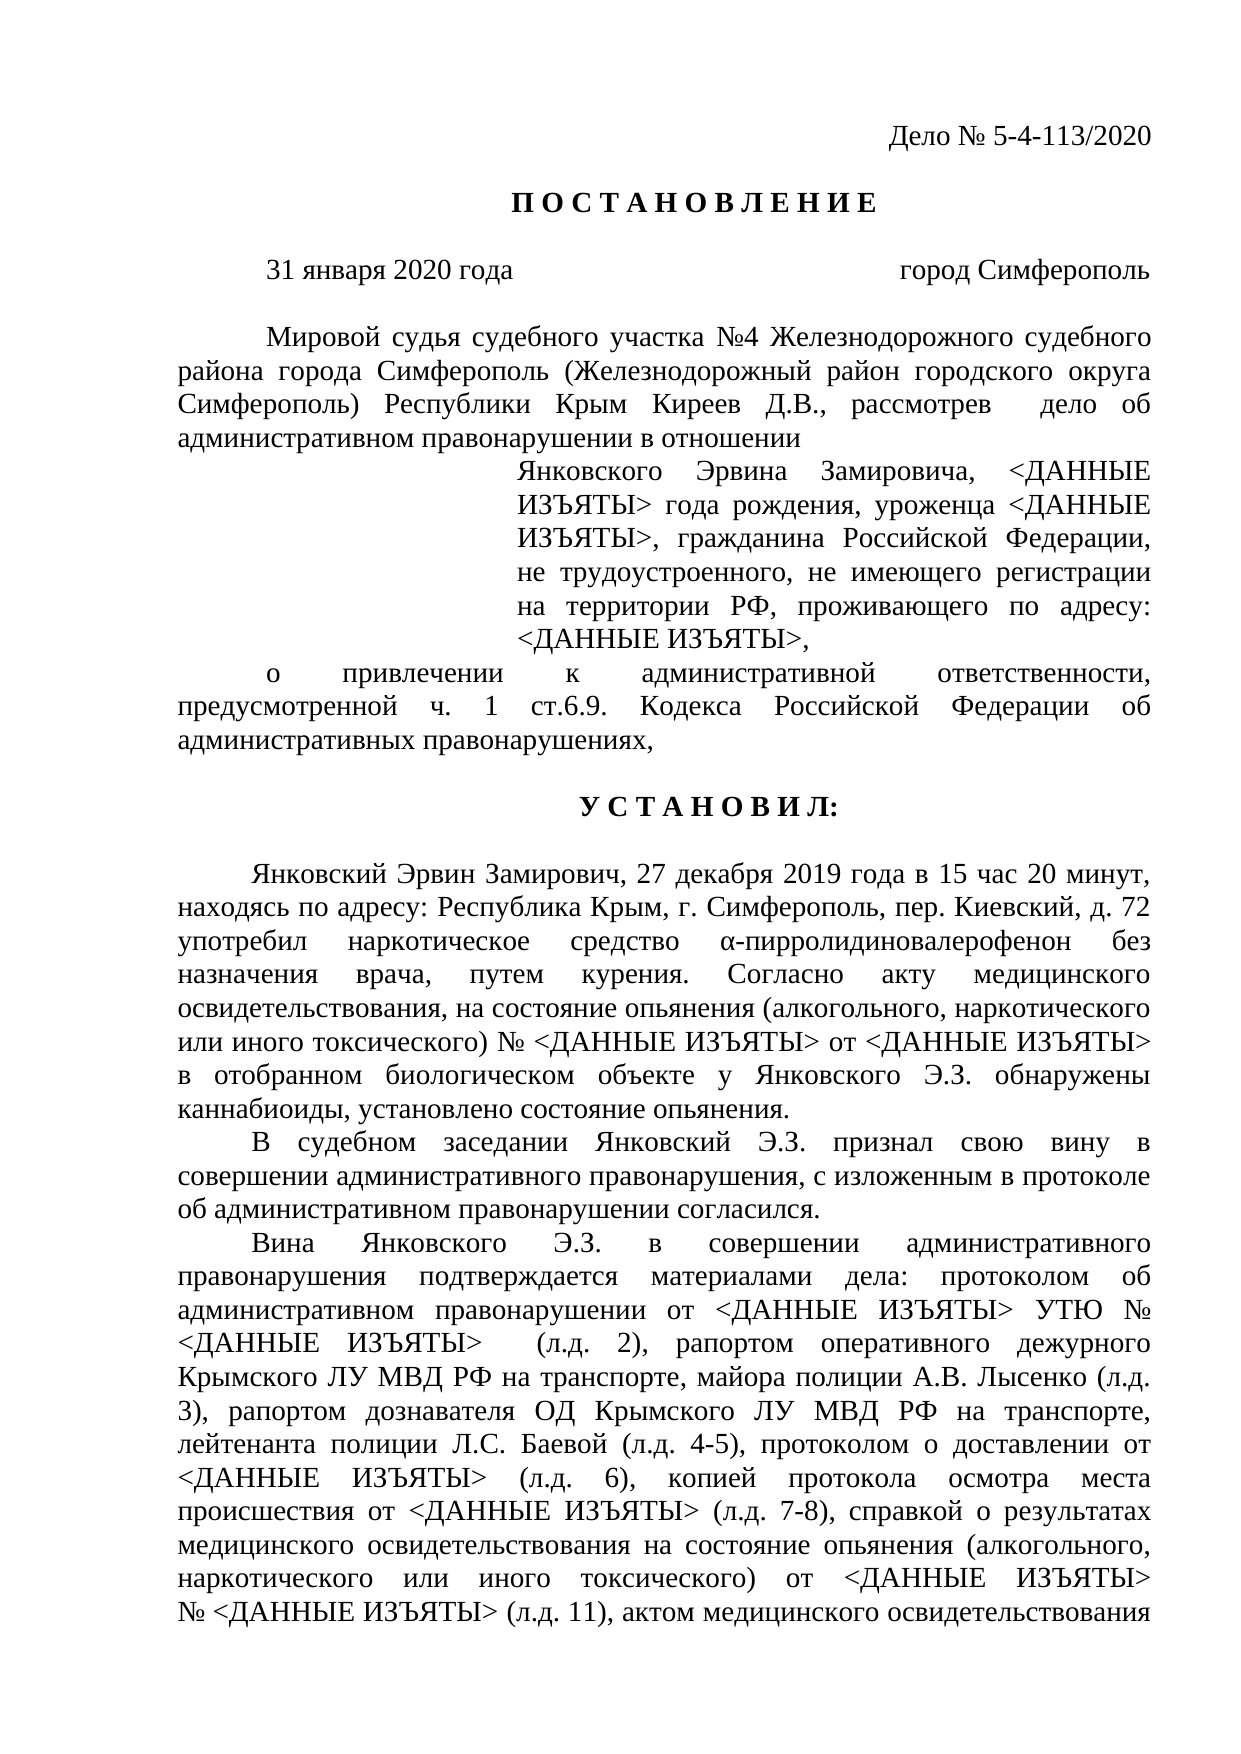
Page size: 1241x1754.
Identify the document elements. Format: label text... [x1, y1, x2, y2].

text Дело № 5-4-113/2020 [177, 118, 1152, 152]
text В судебном заседании Янковский Э.З. признал свою вину в совершении административного правонарушения, с изложенным в протоколе об административном правонарушении согласился. [177, 1124, 1152, 1225]
text о привлечении к административной ответственности, предусмотренной ч. 1 ст.6.9. Кодекса Российской Федерации об административных правонарушениях, [177, 655, 1152, 755]
text Мировой судья судебного участка №4 Железнодорожного судебного района города Симферополь (Железнодорожный район городского округа Симферополь) Республики Крым Киреев Д.В., рассмотрев дело об административном правонарушении в отношении [177, 319, 1152, 453]
text У С Т А Н О В И Л: [177, 789, 1152, 822]
text Янковский Эрвин Замирович, 27 декабря 2019 года в 15 час 20 минут, находясь по адресу: Республика Крым, г. Симферополь, пер. Киевский, д. 72 употребил наркотическое средство α-пирролидиновалерофенон без назначения врача, путем курения. Согласно акту медицинского освидетельствования, на состояние опьянения (алкогольного, наркотического или иного токсического) № <ДАННЫЕ ИЗЪЯТЫ> от <ДАННЫЕ ИЗЪЯТЫ> в отобранном биологическом объекте у Янковского Э.З. обнаружены каннабиоиды, установлено состояние опьянения. [177, 856, 1152, 1124]
text 31 января 2020 года город Симферополь [177, 252, 1152, 286]
title П О С Т А Н О В Л Е Н И Е [177, 185, 1152, 219]
text Янковского Эрвина Замировича, <ДАННЫЕ ИЗЪЯТЫ> года рождения, уроженца <ДАННЫЕ ИЗЪЯТЫ>, гражданина Российской Федерации, не трудоустроенного, не имеющего регистрации на территории РФ, проживающего по адресу: <ДАННЫЕ ИЗЪЯТЫ>, [517, 453, 1152, 655]
